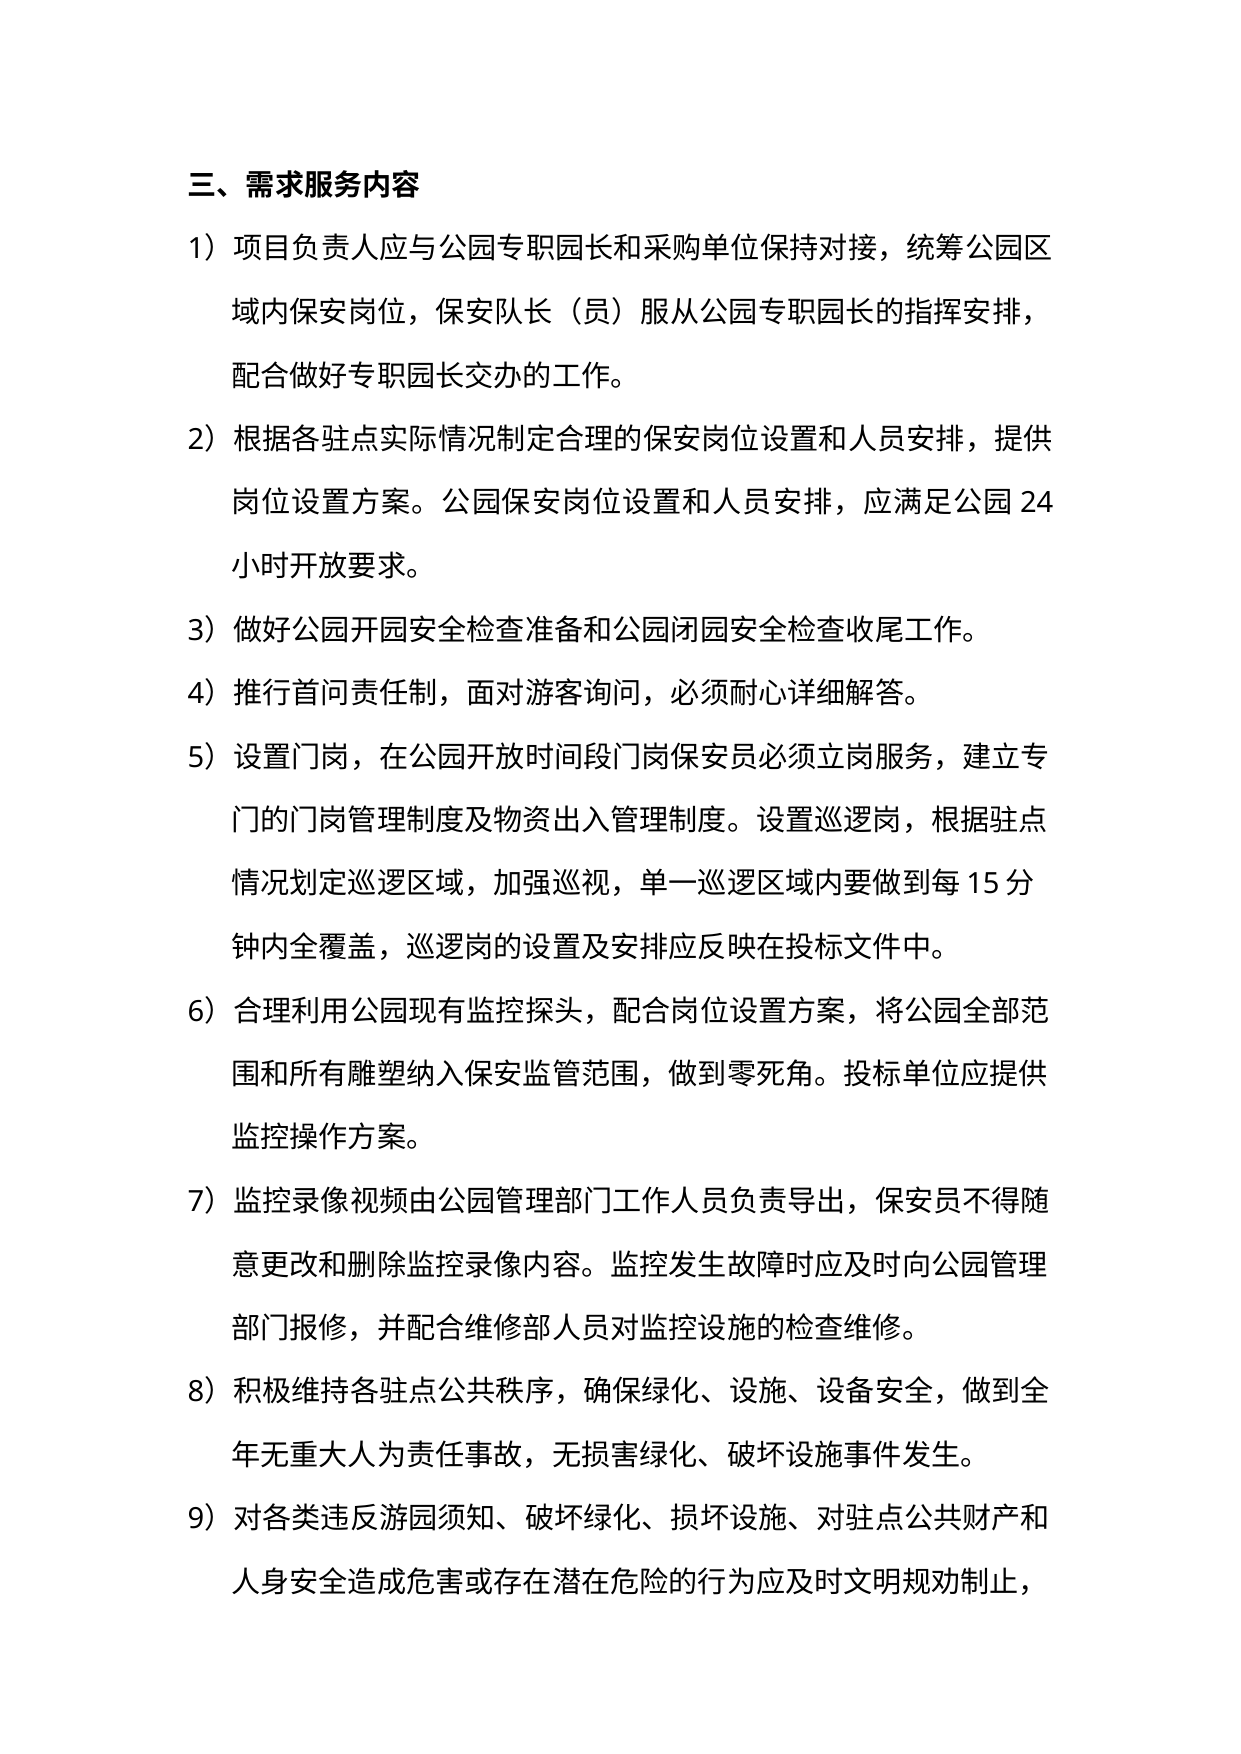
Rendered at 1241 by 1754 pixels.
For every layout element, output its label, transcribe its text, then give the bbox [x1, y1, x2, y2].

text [187, 1495, 1053, 1601]
text 5）设置门岗，在公园开放时间段门岗保安员必须立岗服务，建立专门的门岗管理制度及物资出入管理制度。设置巡逻岗，根据驻点情况划定巡逻区域，加强巡视，单一巡逻区域内要做到每15分钟内全覆盖，巡逻岗的设置及安排应反映在投标文件中。 [187, 733, 1053, 966]
text 2）根据各驻点实际情况制定合理的保安岗位设置和人员安排，提供岗位设置方案。公园保安岗位设置和人员安排，应满足公园24小时开放要求。 [187, 416, 1053, 585]
text 4）推行首问责任制，面对游客询问，必须耐心详细解答。 [187, 669, 1053, 712]
text 1）项目负责人应与公园专职园长和采购单位保持对接，统筹公园区域内保安岗位，保安队长（员）服从公园专职园长的指挥安排，配合做好专职园长交办的工作。 [187, 225, 1053, 394]
text 3）做好公园开园安全检查准备和公园闭园安全检查收尾工作。 [187, 606, 1053, 648]
text 6）合理利用公园现有监控探头，配合岗位设置方案，将公园全部范围和所有雕塑纳入保安监管范围，做到零死角。投标单位应提供监控操作方案。 [187, 987, 1053, 1156]
text 三、需求服务内容 [187, 162, 1053, 204]
text 8）积极维持各驻点公共秩序，确保绿化、设施、设备安全，做到全年无重大人为责任事故，无损害绿化、破坏设施事件发生。 [187, 1368, 1053, 1474]
text 7）监控录像视频由公园管理部门工作人员负责导出，保安员不得随意更改和删除监控录像内容。监控发生故障时应及时向公园管理部门报修，并配合维修部人员对监控设施的检查维修。 [187, 1177, 1053, 1347]
